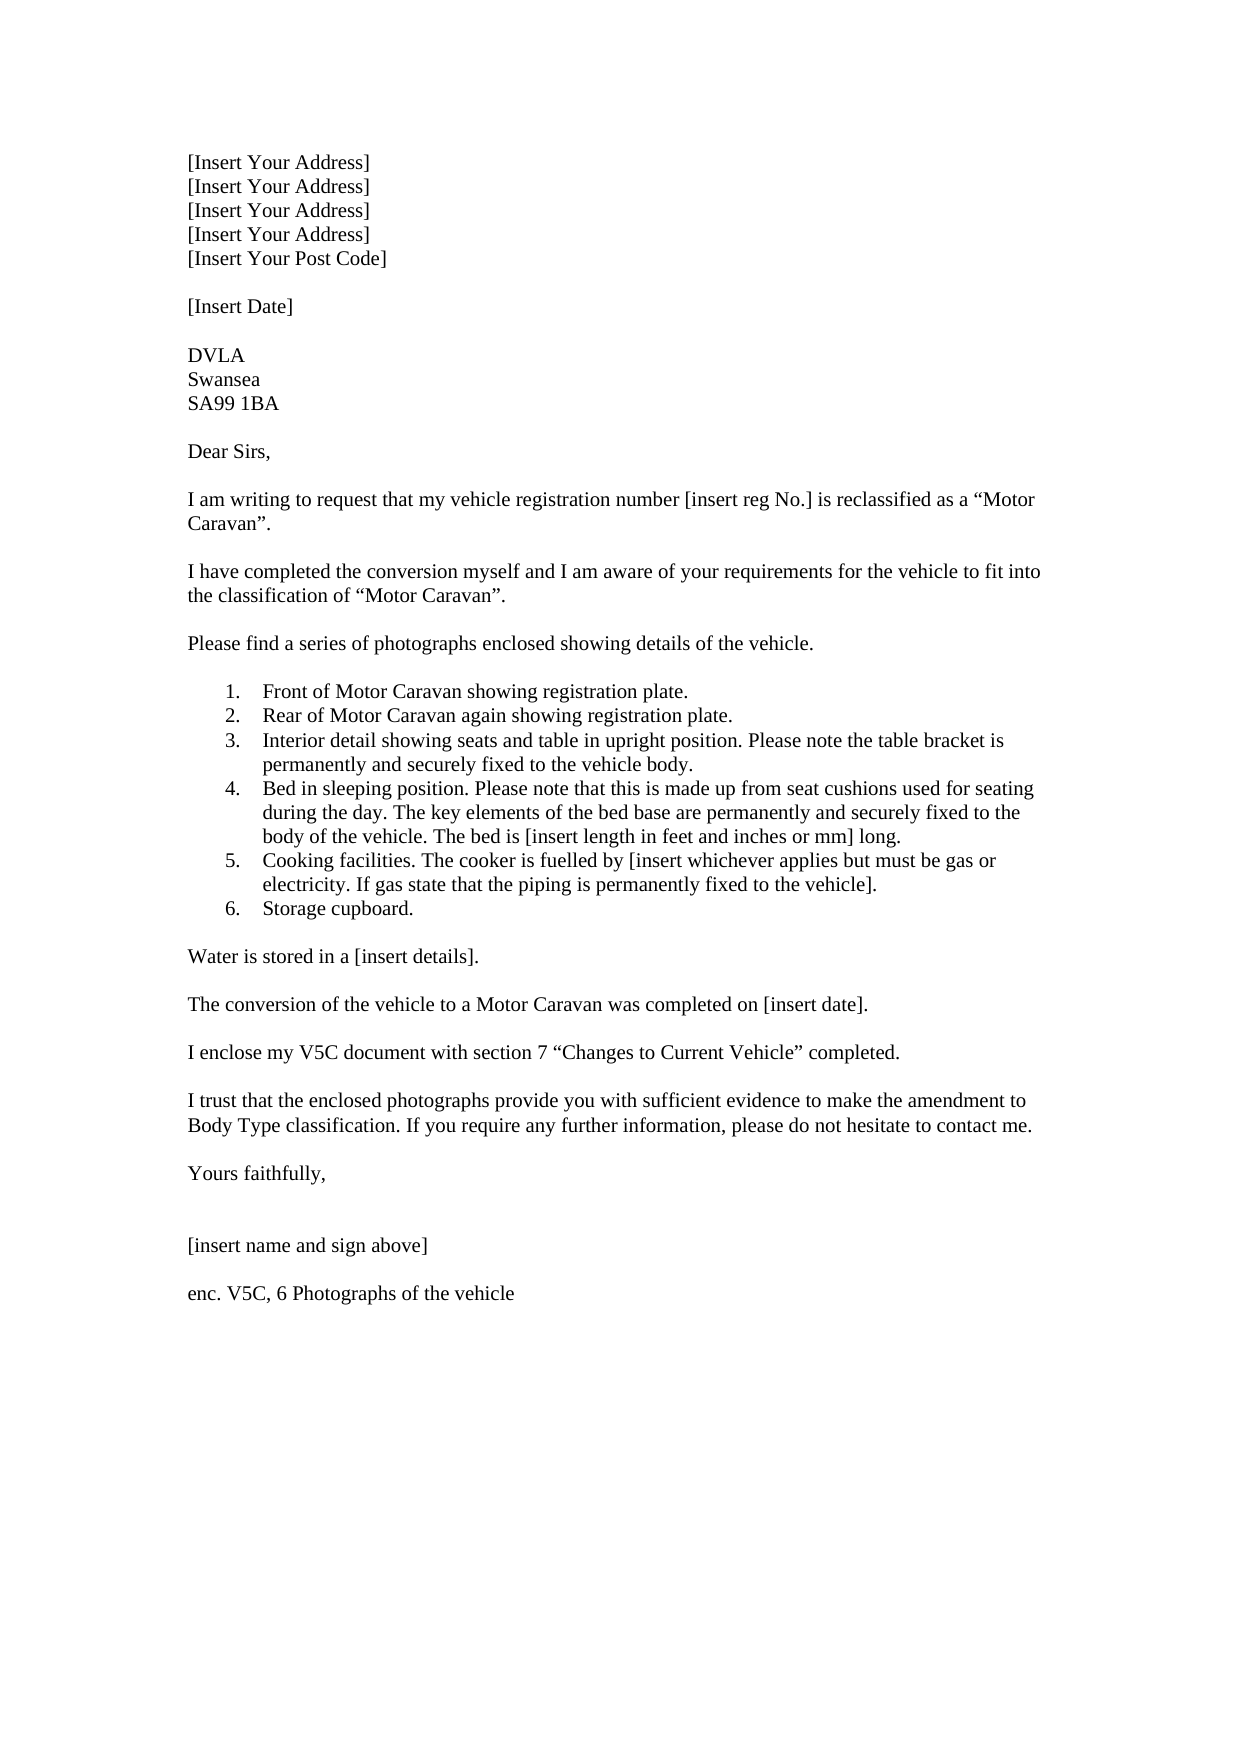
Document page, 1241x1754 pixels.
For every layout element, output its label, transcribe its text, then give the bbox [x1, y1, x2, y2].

text enc. V5C, 6 Photographs of the vehicle [187, 1281, 1053, 1305]
text Dear Sirs, [187, 439, 1053, 463]
text SA99 1BA [187, 391, 1053, 415]
text I trust that the enclosed photographs provide you with sufficient evidence to make the amendment to Body Type classification. If you require any further information, please do not hesitate to contact me. [187, 1088, 1053, 1137]
list Rear of Motor Caravan again showing registration plate. [225, 703, 1053, 727]
text Yours faithfully, [187, 1161, 1053, 1185]
list Storage cupboard. [225, 896, 1053, 920]
text I enclose my V5C document with section 7 “Changes to Current Vehicle” completed. [187, 1040, 1053, 1064]
list Bed in sleeping position. Please note that this is made up from seat cushions used for seating during the day. The key elements of the bed base are permanently and securely fixed to the body of the vehicle. The bed is [insert length in feet and inches or mm] long. [225, 776, 1053, 848]
list Interior detail showing seats and table in upright position. Please note the table bracket is permanently and securely fixed to the vehicle body. [225, 727, 1053, 776]
text DVLA [187, 342, 1053, 367]
text [Insert Your Address] [187, 198, 1053, 222]
list Front of Motor Caravan showing registration plate. [225, 679, 1053, 703]
text [Insert Your Post Code] [187, 246, 1053, 270]
text Water is stored in a [insert details]. [187, 944, 1053, 968]
text [insert name and sign above] [187, 1233, 1053, 1257]
text The conversion of the vehicle to a Motor Caravan was completed on [insert date]. [187, 992, 1053, 1016]
text I have completed the conversion myself and I am aware of your requirements for the vehicle to fit into the classification of “Motor Caravan”. [187, 559, 1053, 607]
text Please find a series of photographs enclosed showing details of the vehicle. [187, 631, 1053, 655]
text [Insert Your Address] [187, 150, 1053, 174]
text Swansea [187, 367, 1053, 391]
text [Insert Your Address] [187, 174, 1053, 198]
list Cooking facilities. The cooker is fuelled by [insert whichever applies but must be gas or electricity. If gas state that the piping is permanently fixed to the vehicle]. [225, 848, 1053, 896]
text [Insert Date] [187, 294, 1053, 318]
text [Insert Your Address] [187, 222, 1053, 246]
text I am writing to request that my vehicle registration number [insert reg No.] is reclassified as a “Motor Caravan”. [187, 487, 1053, 535]
